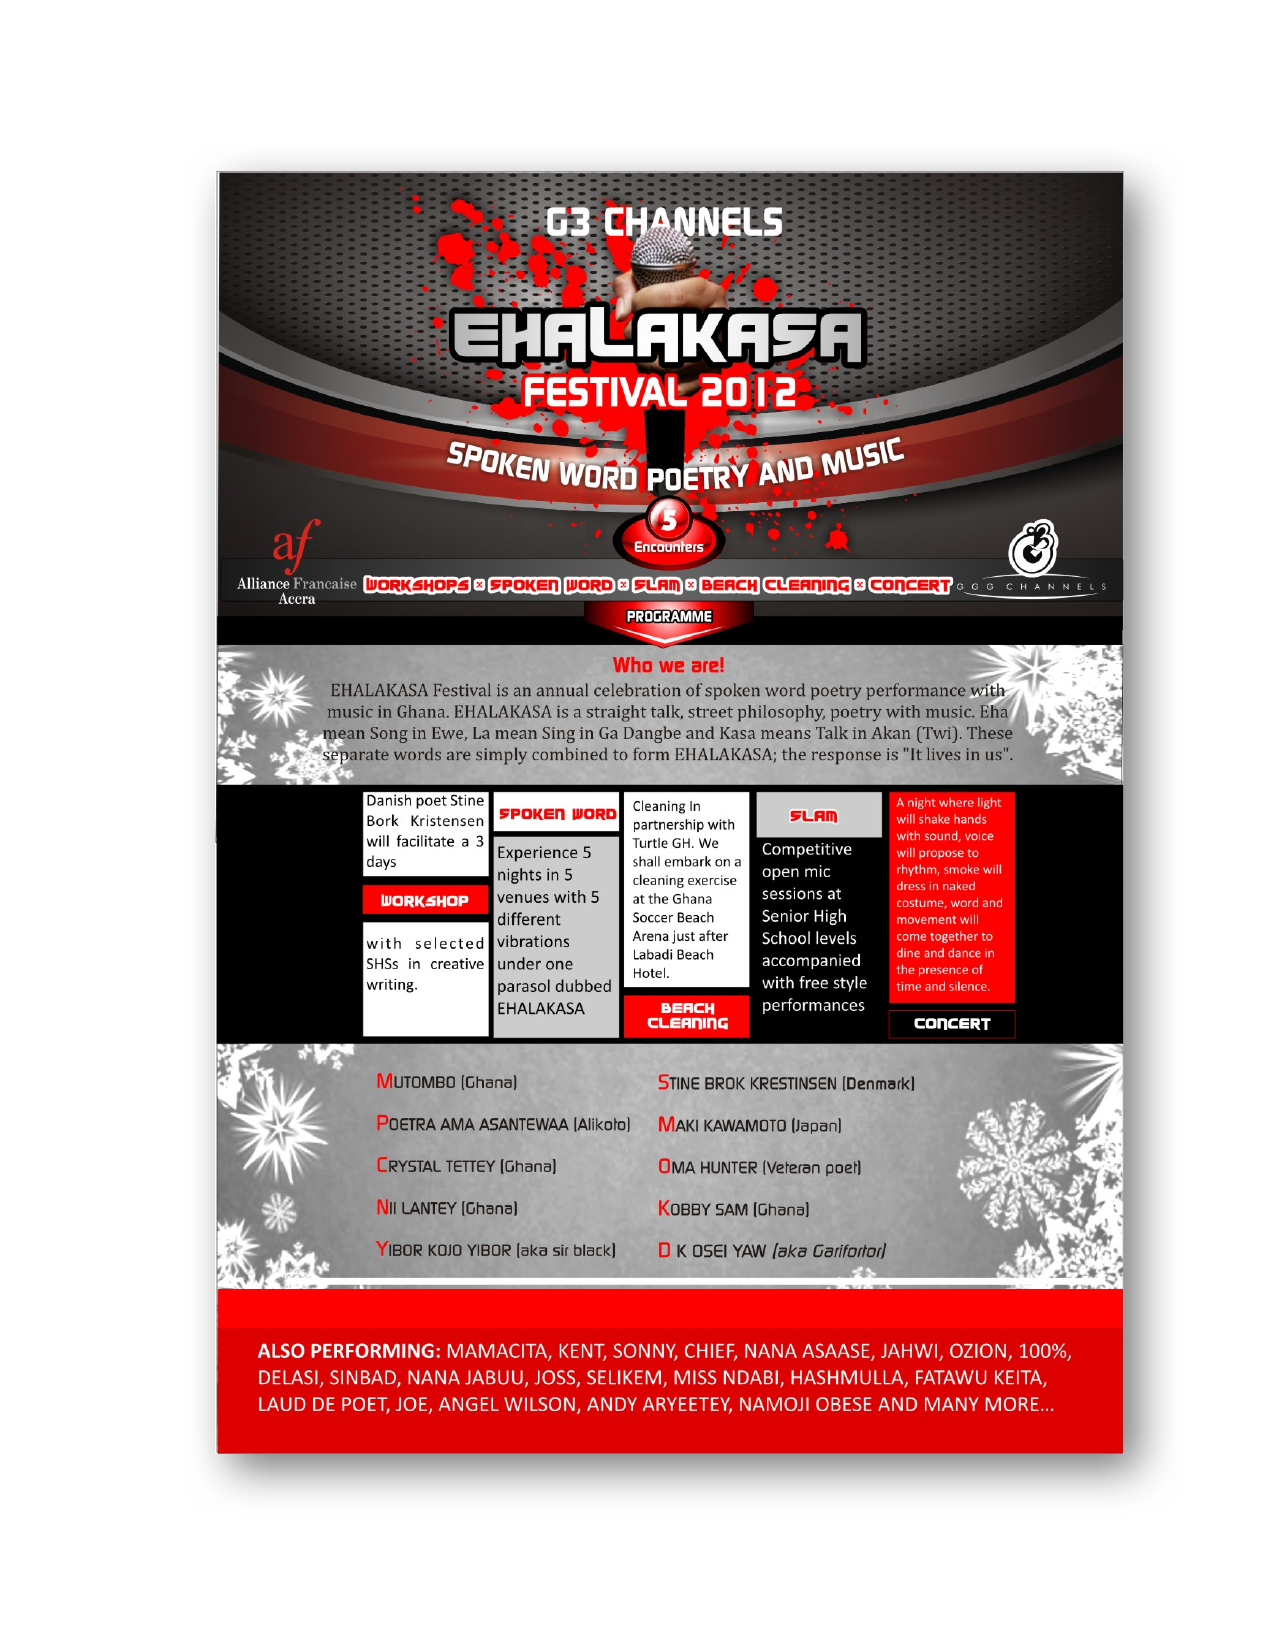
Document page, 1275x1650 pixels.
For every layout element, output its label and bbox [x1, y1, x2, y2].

picture [215, 171, 1124, 1454]
